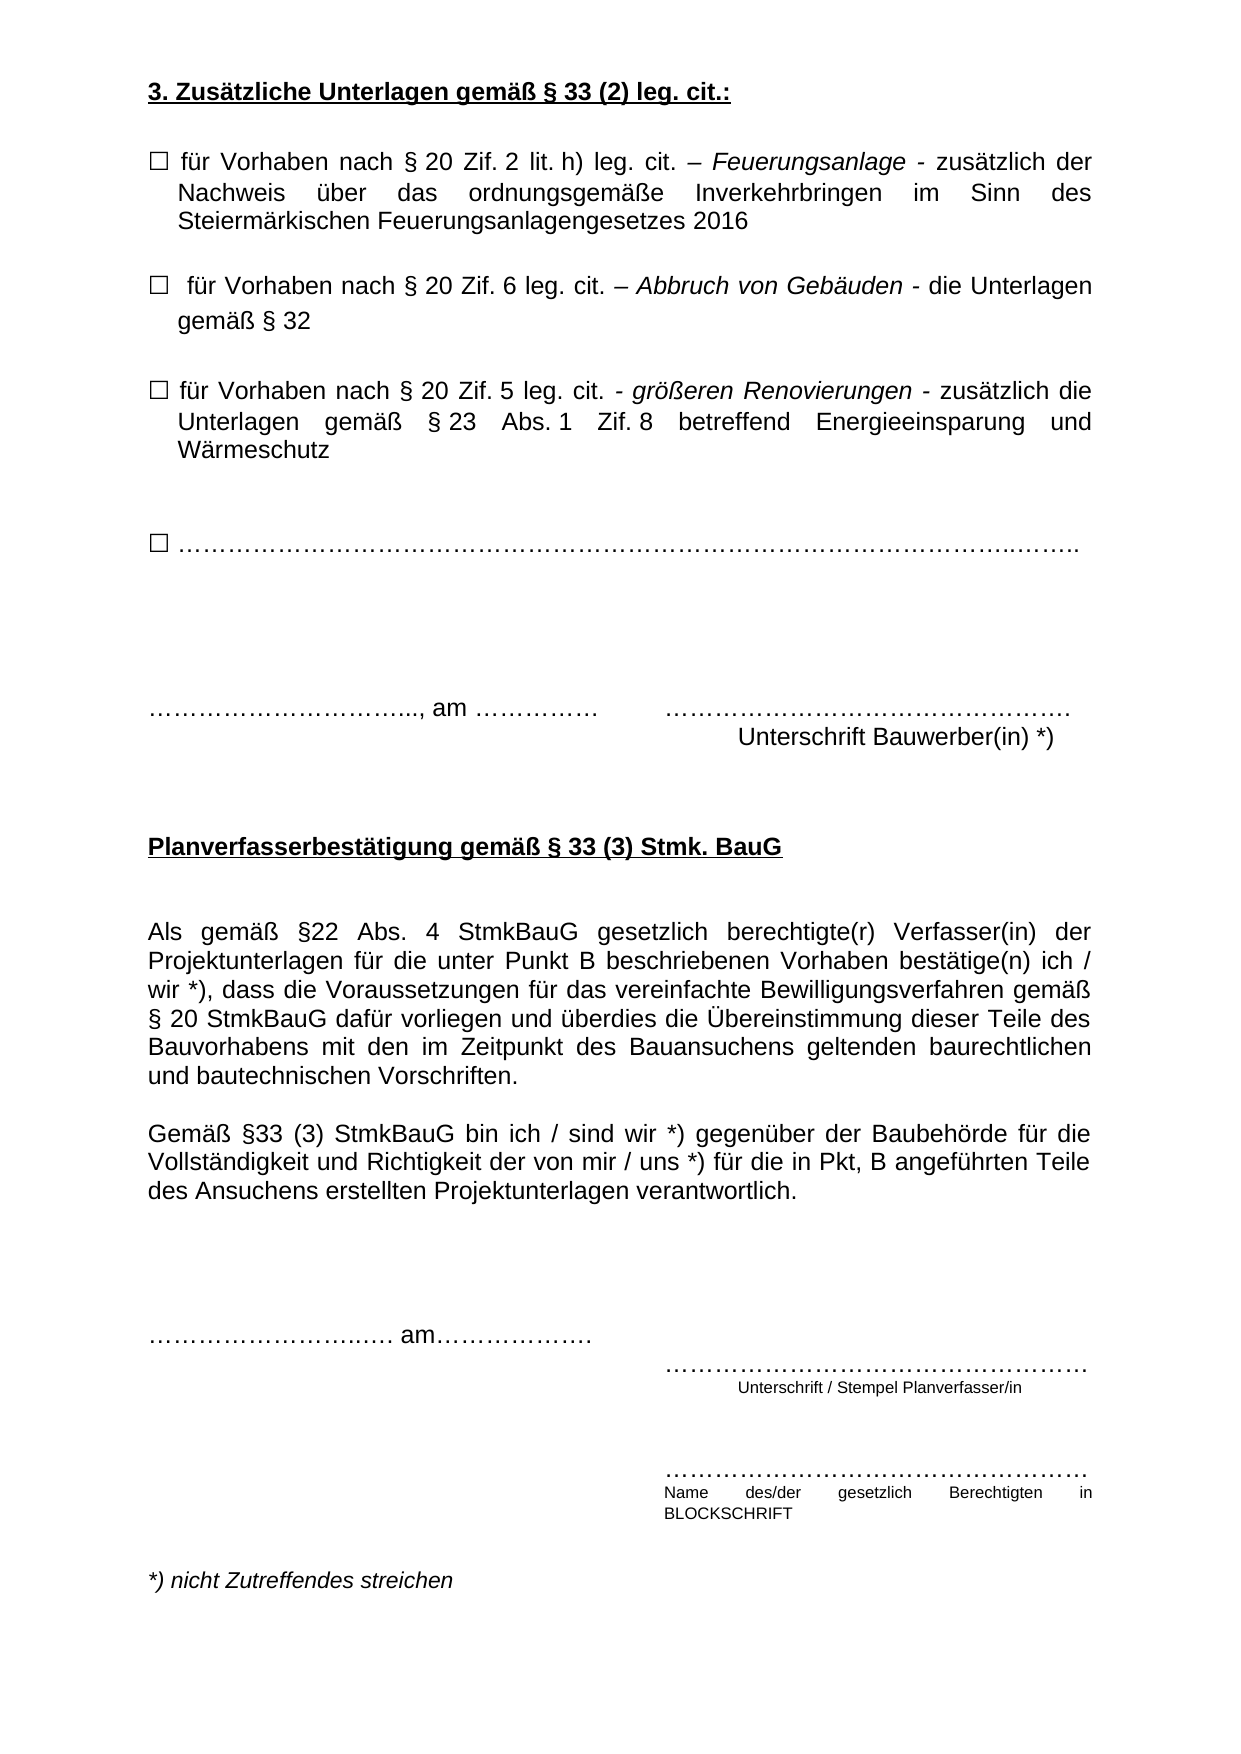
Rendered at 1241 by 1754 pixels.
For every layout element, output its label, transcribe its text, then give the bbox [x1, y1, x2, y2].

text …………………………………………… [590, 1454, 1093, 1483]
text Gemäß §33 (3) StmkBauG bin ich / sind wir *) gegenüber der Baubehörde für die Vollständigkeit und Richtigkeit der von mir / uns *) für die in Pkt, B angeführten Teile des Ansuchens erstellten Projektunterlagen verantwortlich. [148, 1119, 1093, 1205]
text für Vorhaben nach § 20 Zif. 5 leg. cit. - größeren Renovierungen - zusätzlich die Unterlagen gemäß § 23 Abs. 1 Zif. 8 betreffend Energieeinsparung und Wärmeschutz [148, 372, 1093, 464]
text Name des/der gesetzlich Berechtigten in BLOCKSCHRIFT [664, 1483, 1093, 1523]
text Unterschrift / Stempel Planverfasser/in [664, 1377, 1093, 1397]
text Unterschrift Bauwerber(in) *) [148, 721, 1093, 750]
text 3. Zusätzliche Unterlagen gemäß § 33 (2) leg. cit.: [148, 77, 1093, 106]
text Planverfasserbestätigung gemäß § 33 (3) Stmk. BauG [148, 832, 1093, 860]
text …………………………..., am …………… …………………………………………. [148, 693, 1093, 721]
text für Vorhaben nach § 20 Zif. 6 leg. cit. – Abbruch von Gebäuden - die Unterlagen gemäß § 32 [148, 268, 1093, 335]
text *) nicht Zutreffendes streichen [148, 1567, 1093, 1593]
text für Vorhaben nach § 20 Zif. 2 lit. h) leg. cit. – Feuerungsanlage - zusätzlich der Nachweis über das ordnungsgemäße Inverkehrbringen im Sinn des Steiermärkischen Feuerungsanlagengesetzes 2016 [148, 143, 1093, 235]
text ……………………..…. am………………. [148, 1320, 1093, 1349]
text Als gemäß §22 Abs. 4 StmkBauG gesetzlich berechtigte(r) Verfasser(in) der Projektunterlagen für die unter Punkt B beschriebenen Vorhaben bestätige(n) ich / wir *), dass die Voraussetzungen für das vereinfachte Bewilligungsverfahren gemäß § 20 StmkBauG dafür vorliegen und überdies die Übereinstimmung dieser Teile des Bauvorhabens mit den im Zeitpunkt des Bauansuchens geltenden baurechtlichen und bautechnischen Vorschriften. [148, 917, 1093, 1090]
text …………………………………………… [590, 1349, 1093, 1377]
text ………………………………………………………………………………………..…….. [148, 526, 1093, 560]
